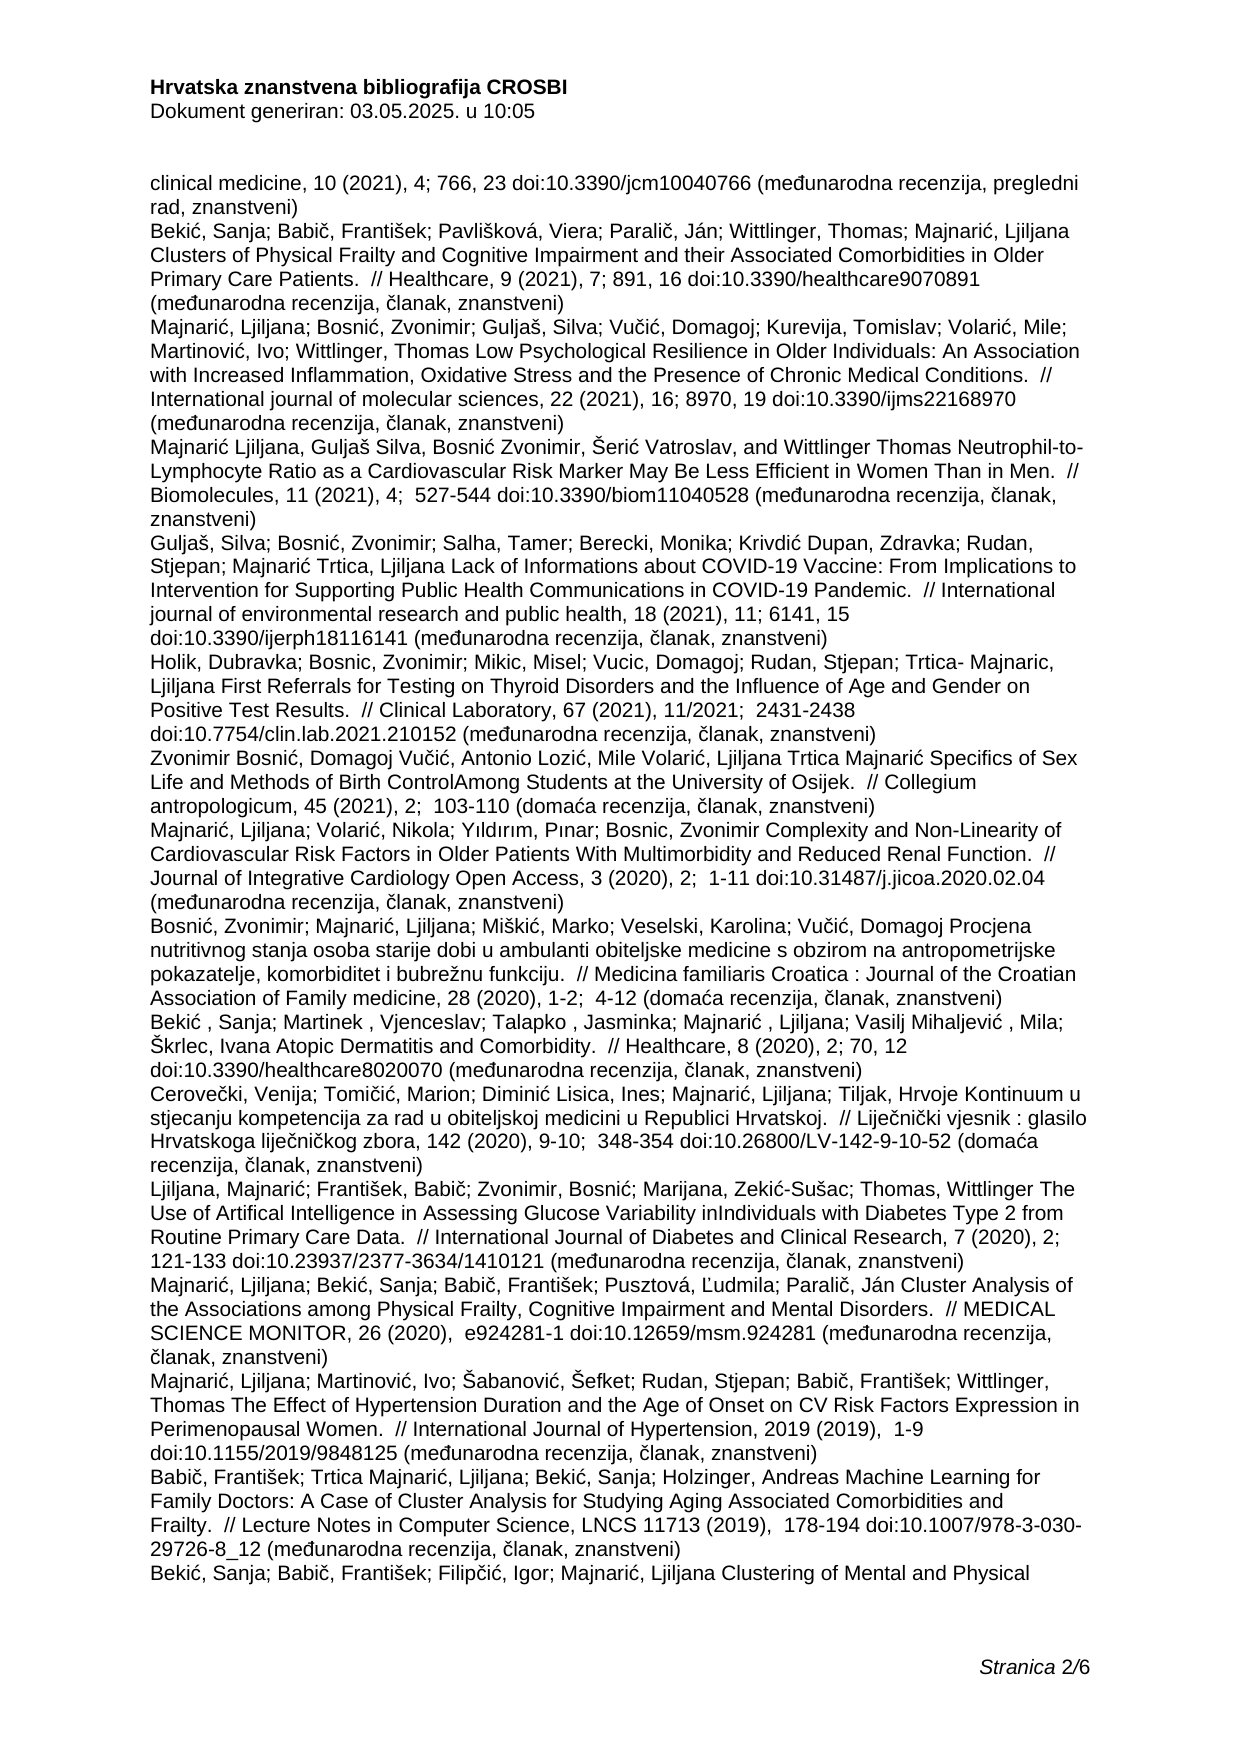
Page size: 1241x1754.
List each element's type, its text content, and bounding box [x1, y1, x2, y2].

text Majnarić, Ljiljana; Bosnić, Zvonimir; Guljaš, Silva; Vučić, Domagoj; Kurevija, Tomislav; Volarić, Mile; Martinović, Ivo; Wittlinger, Thomas [150, 315, 1090, 434]
text Cerovečki, Venija; Tomičić, Marion; Diminić Lisica, Ines; Majnarić, Ljiljana; Tiljak, Hrvoje [150, 1081, 1090, 1177]
text Zvonimir Bosnić, Domagoj Vučić, Antonio Lozić, Mile Volarić, Ljiljana Trtica Majnarić [150, 746, 1090, 818]
text Majnarić Ljiljana, Guljaš Silva, Bosnić Zvonimir, Šerić Vatroslav, and Wittlinger Thomas [150, 434, 1090, 530]
text Guljaš, Silva; Bosnić, Zvonimir; Salha, Tamer; Berecki, Monika; Krivdić Dupan, Zdravka; Rudan, Stjepan; Majnarić Trtica, Ljiljana [150, 530, 1090, 650]
text Majnarić, Ljiljana; Volarić, Nikola; Yıldırım, Pınar; Bosnic, Zvonimir [150, 818, 1090, 914]
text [150, 1561, 1090, 1584]
text Majnarić, Ljiljana; Martinović, Ivo; Šabanović, Šefket; Rudan, Stjepan; Babič, František; Wittlinger, Thomas [150, 1369, 1090, 1465]
text Ljiljana, Majnarić; František, Babič; Zvonimir, Bosnić; Marijana, Zekić-Sušac; Thomas, Wittlinger [150, 1177, 1090, 1273]
text Majnarić, Ljiljana; Bekić, Sanja; Babič, František; Pusztová, Ľudmila; Paralič, Ján [150, 1273, 1090, 1369]
text Bekić , Sanja; Martinek , Vjenceslav; Talapko , Jasminka; Majnarić , Ljiljana; Vasilj Mihaljević , Mila; Škrlec, Ivana [150, 1009, 1090, 1081]
text Babič, František; Trtica Majnarić, Ljiljana; Bekić, Sanja; Holzinger, Andreas [150, 1465, 1090, 1561]
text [150, 171, 1090, 219]
text Holik, Dubravka; Bosnic, Zvonimir; Mikic, Misel; Vucic, Domagoj; Rudan, Stjepan; Trtica- Majnaric, Ljiljana [150, 650, 1090, 746]
text Bosnić, Zvonimir; Majnarić, Ljiljana; Miškić, Marko; Veselski, Karolina; Vučić, Domagoj [150, 914, 1090, 1009]
text Bekić, Sanja; Babič, František; Pavlišková, Viera; Paralič, Ján; Wittlinger, Thomas; Majnarić, Ljiljana [150, 219, 1090, 315]
